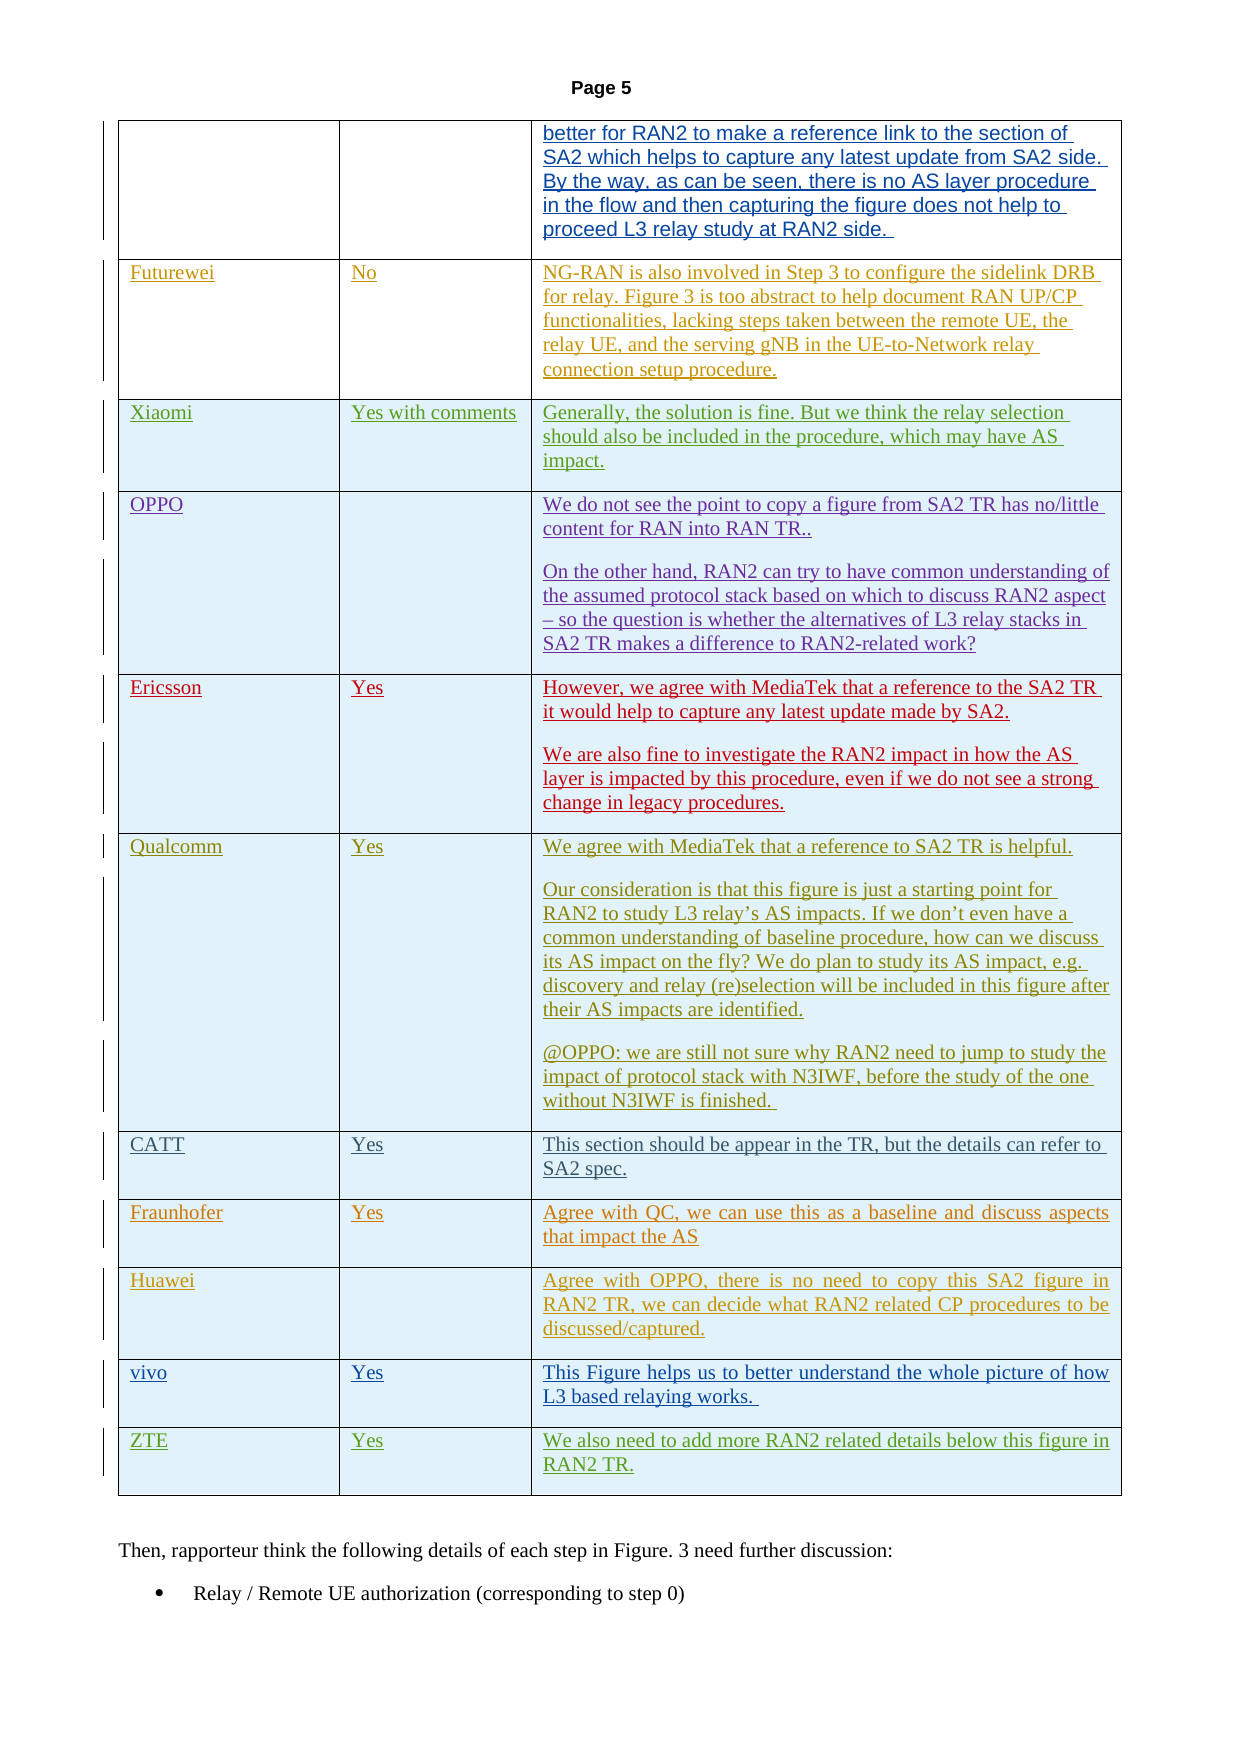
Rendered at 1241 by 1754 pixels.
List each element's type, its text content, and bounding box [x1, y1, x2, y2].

table_cell [119, 260, 339, 399]
list Relay / Remote UE authorization (corresponding to step 0) [156, 1581, 1122, 1605]
table_cell [340, 121, 531, 259]
table_cell [532, 260, 1121, 399]
table_cell [532, 121, 1121, 259]
table_cell [119, 121, 339, 259]
text Then, rapporteur think the following details of each step in Figure. 3 need further discussion: [118, 1538, 1122, 1562]
table_cell [340, 260, 531, 399]
